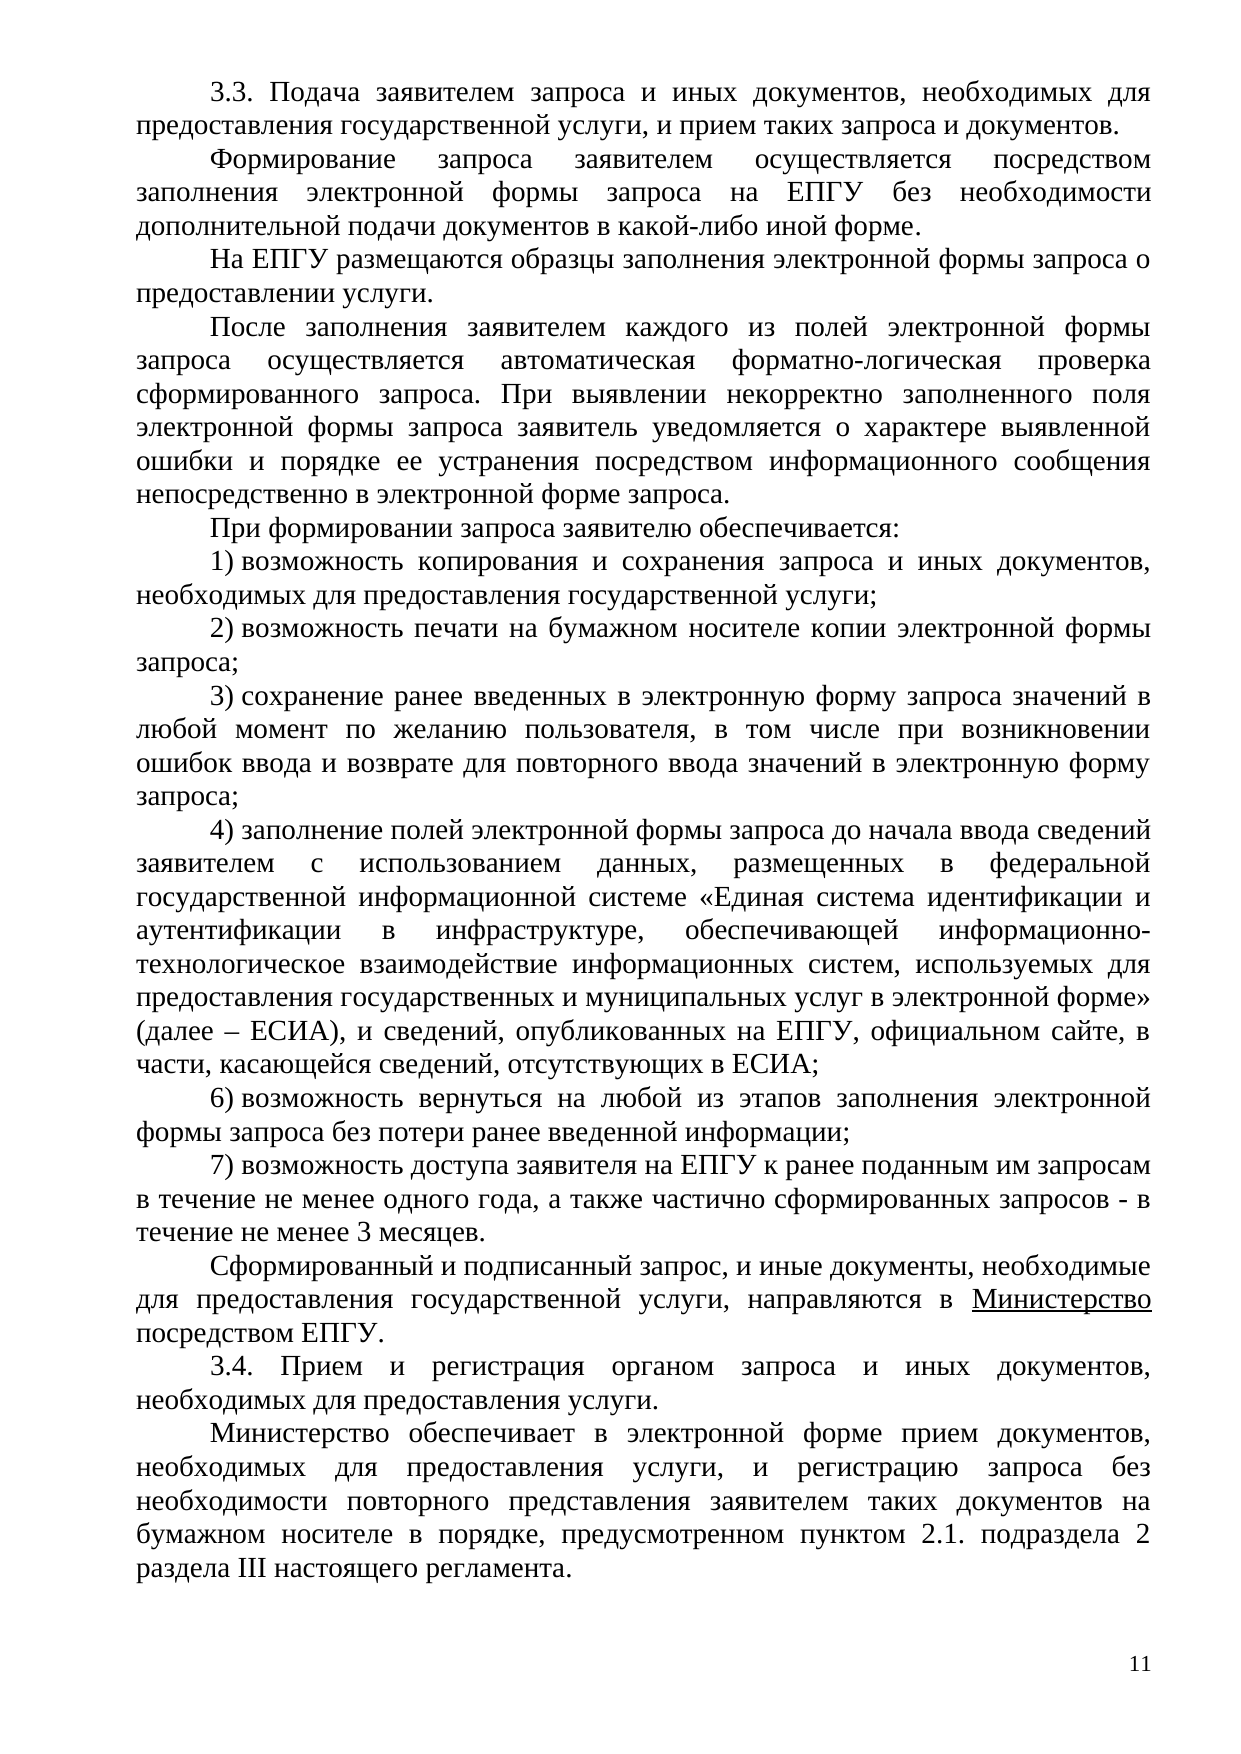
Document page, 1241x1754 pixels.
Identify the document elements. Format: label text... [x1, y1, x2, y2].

text 1) возможность копирования и сохранения запроса и иных документов, необходимых для предоставления государственной услуги; [136, 543, 1152, 611]
text На ЕПГУ размещаются образцы заполнения электронной формы запроса о предоставлении услуги. [136, 242, 1152, 309]
text 2) возможность печати на бумажном носителе копии электронной формы запроса; [136, 611, 1152, 678]
text Формирование запроса заявителем осуществляется посредством заполнения электронной формы запроса на ЕПГУ без необходимости дополнительной подачи документов в какой-либо иной форме. [136, 141, 1152, 242]
text 3.3. Подача заявителем запроса и иных документов, необходимых для предоставления государственной услуги, и прием таких запроса и документов. [136, 74, 1152, 141]
text 6) возможность вернуться на любой из этапов заполнения электронной формы запроса без потери ранее введенной информации; [136, 1080, 1152, 1147]
text После заполнения заявителем каждого из полей электронной формы запроса осуществляется автоматическая форматно-логическая проверка сформированного запроса. При выявлении некорректно заполненного поля электронной формы запроса заявитель уведомляется о характере выявленной ошибки и порядке ее устранения посредством информационного сообщения непосредственно в электронной форме запроса. [136, 309, 1152, 510]
text 4) заполнение полей электронной формы запроса до начала ввода сведений заявителем с использованием данных, размещенных в федеральной государственной информационной системе «Единая система идентификации и аутентификации в инфраструктуре, обеспечивающей информационно-технологическое взаимодействие информационных систем, используемых для предоставления государственных и муниципальных услуг в электронной форме» (далее – ЕСИА), и сведений, опубликованных на ЕПГУ, официальном сайте, в части, касающейся сведений, отсутствующих в ЕСИА; [136, 812, 1152, 1080]
text 3) сохранение ранее введенных в электронную форму запроса значений в любой момент по желанию пользователя, в том числе при возникновении ошибок ввода и возврате для повторного ввода значений в электронную форму запроса; [136, 678, 1152, 812]
text Сформированный и подписанный запрос, и иные документы, необходимые для предоставления государственной услуги, направляются в Министерство посредством ЕПГУ. [136, 1248, 1152, 1348]
text 7) возможность доступа заявителя на ЕПГУ к ранее поданным им запросам в течение не менее одного года, а также частично сформированных запросов - в течение не менее 3 месяцев. [136, 1147, 1152, 1248]
text Министерство обеспечивает в электронной форме прием документов, необходимых для предоставления услуги, и регистрацию запроса без необходимости повторного представления заявителем таких документов на бумажном носителе в порядке, предусмотренном пунктом 2.1. подраздела 2 раздела III настоящего регламента. [136, 1416, 1152, 1583]
text 3.4. Прием и регистрация органом запроса и иных документов, необходимых для предоставления услуги. [136, 1348, 1152, 1416]
text При формировании запроса заявителю обеспечивается: [136, 510, 1152, 543]
